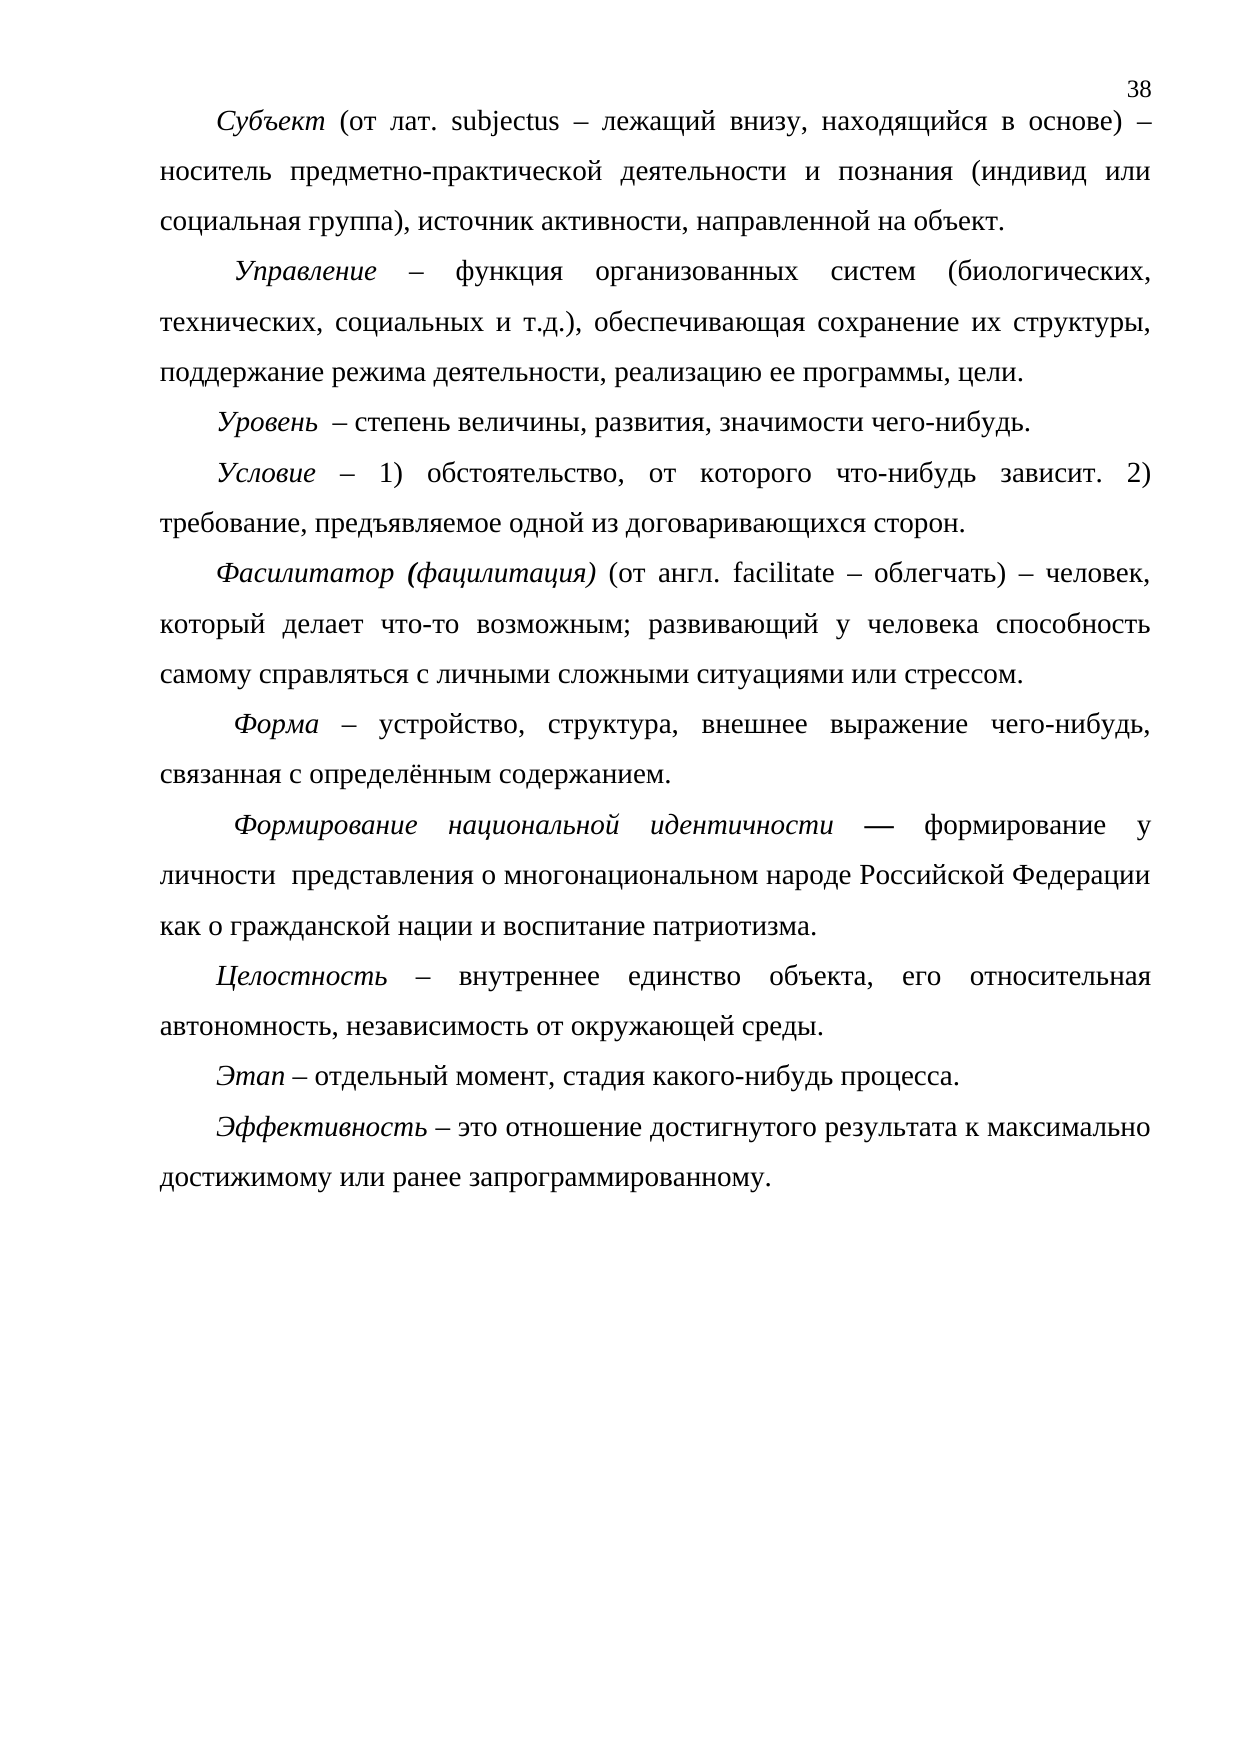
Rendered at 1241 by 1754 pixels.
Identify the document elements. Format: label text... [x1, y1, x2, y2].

title Управление – функция организованных систем (биологических, технических, социальных и т.д.), обеспечивающая сохранение их структуры, поддержание режима деятельности, реализацию ее программы, цели. [159, 253, 1152, 388]
text Формирование национальной идентичности — формирование у личности представления о многонациональном народе Российской Федерации как о гражданской нации и воспитание патриотизма. [159, 807, 1152, 941]
text Фасилитатор (фацилитация) (от англ. facilitate – облегчать) – человек, который делает что-то возможным; развивающий у человека способность самому справляться с личными сложными ситуациями или стрессом. [159, 555, 1151, 689]
text Эффективность – это отношение достигнутого результата к максимально достижимому или ранее запрограммированному. [159, 1109, 1152, 1193]
title Форма – устройство, структура, внешнее выражение чего-нибудь, связанная с определённым содержанием. [159, 706, 1152, 790]
text Субъект (от лат. subjectus – лежащий внизу, находящийся в основе) – носитель предметно-практической деятельности и познания (индивид или социальная группа), источник активности, направленной на объект. [159, 103, 1152, 237]
text Целостность – внутреннее единство объекта, его относительная автономность, независимость от окружающей среды. [159, 958, 1152, 1042]
text Этап – отдельный момент, стадия какого-нибудь процесса. [159, 1058, 1152, 1092]
text Уровень – степень величины, развития, значимости чего-нибудь. [159, 404, 1152, 438]
text Условие – 1) обстоятельство, от которого что-нибудь зависит. 2) требование, предъявляемое одной из договаривающихся сторон. [159, 455, 1152, 539]
